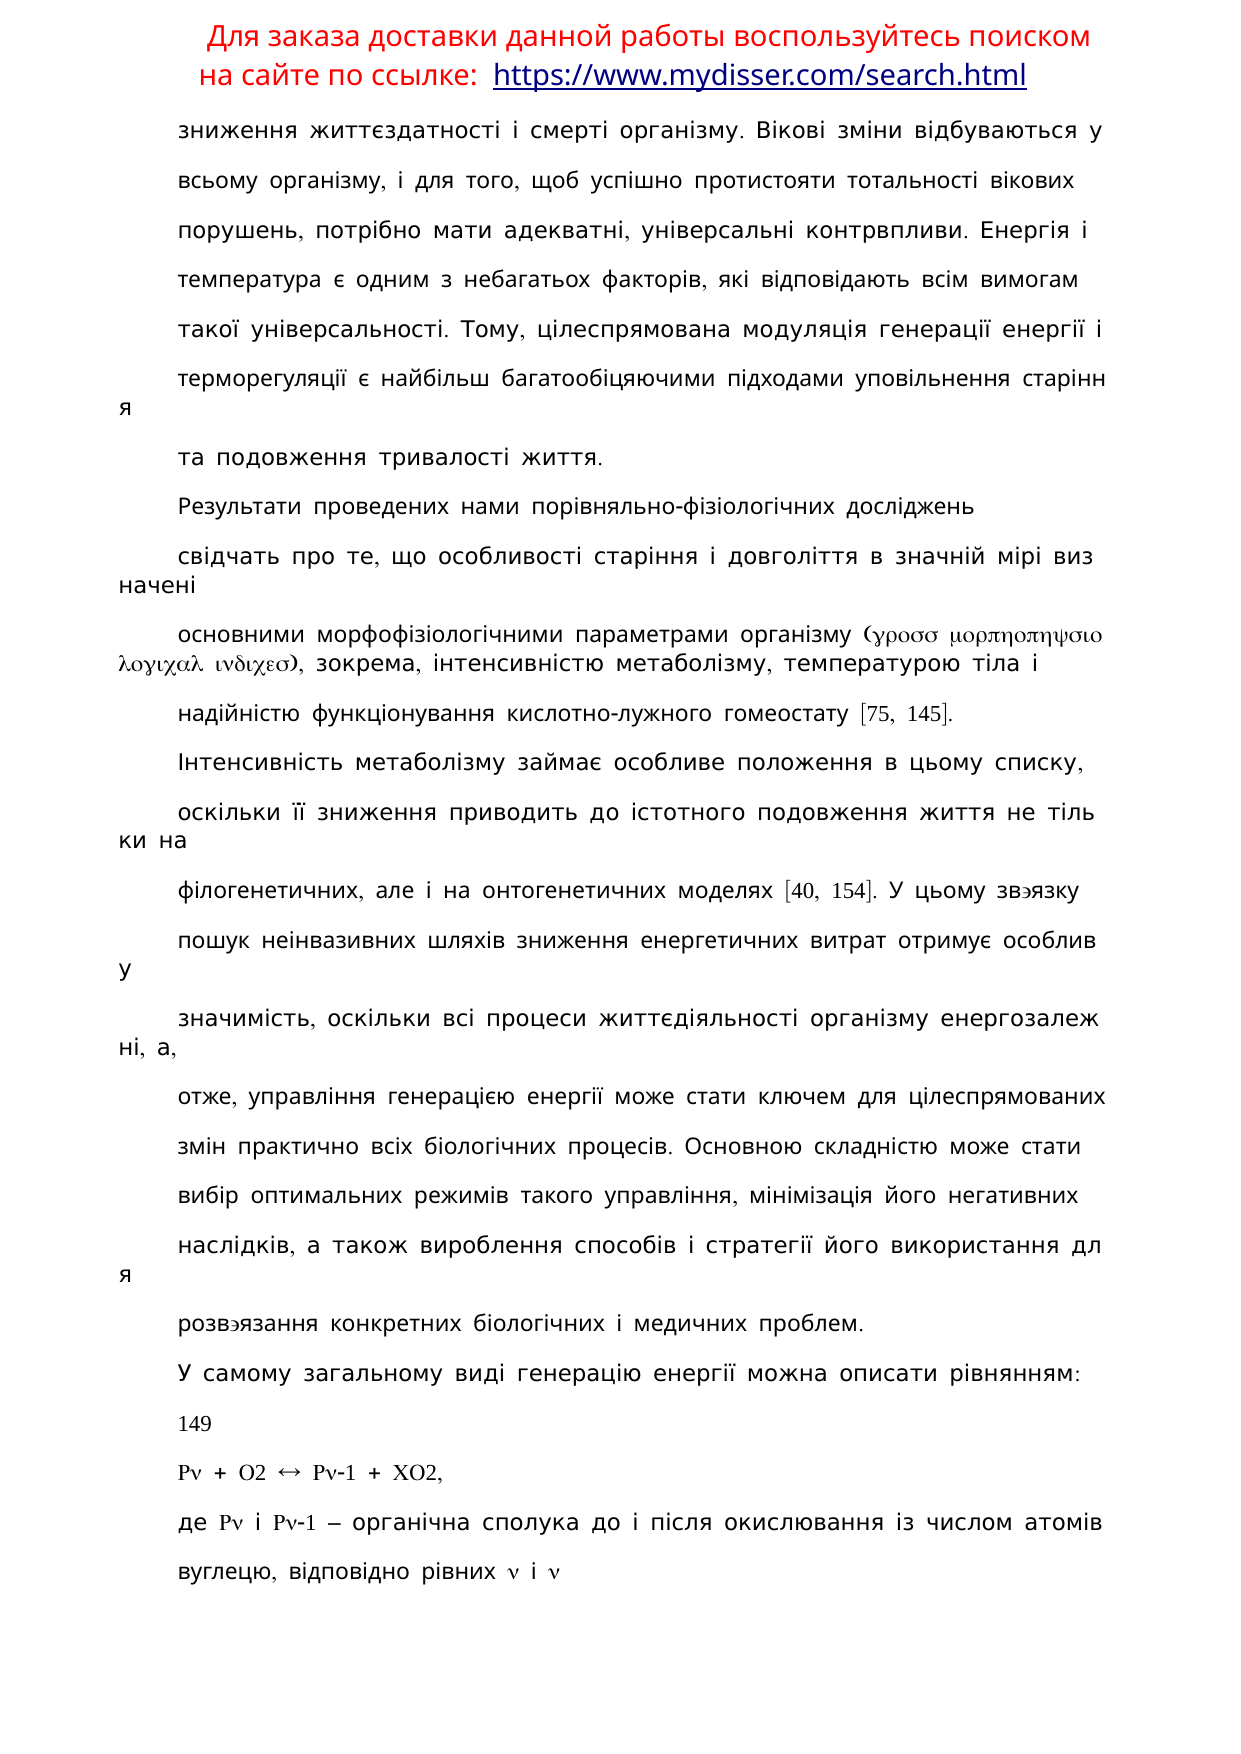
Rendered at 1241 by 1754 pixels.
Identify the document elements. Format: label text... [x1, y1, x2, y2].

text вуглецювідповіднорівнихі [118, 1556, 1107, 1584]
text Усамомузагальномувидігенераціюенергіїможнаописатирівнянням [118, 1357, 1107, 1386]
text оскількиїїзниженняприводитьдоістотногоподовженняжиттянетількина [118, 796, 1107, 854]
text наслідківатакожвиробленняспособівістратегіїйоговикористаннядля [118, 1229, 1107, 1287]
text значимістьоскількивсіпроцесижиттєдіяльностіорганізмуенергозалежніа [118, 1002, 1107, 1060]
text зниженняжиттєздатностіісмертіорганізмуВіковізмінивідбуваютьсяу [118, 115, 1107, 144]
text таподовженнятривалостіжиття [118, 441, 1107, 470]
text всьомуорганізмуідлятогощобуспішнопротистоятитотальностівікових [118, 164, 1107, 193]
text змінпрактичновсіхбіологічнихпроцесівОсновноюскладністюможестати [118, 1130, 1107, 1159]
text свідчатьпротещоособливостістарінняідовголіттявзначніймірівизначені [118, 540, 1107, 598]
text Інтенсивністьметаболізмузаймаєособливеположеннявцьомусписку [118, 747, 1107, 775]
text такоїуніверсальностіТомуцілеспрямованамодуляціягенераціїенергіїі [118, 313, 1107, 342]
text розвязанняконкретнихбіологічнихімедичнихпроблем [118, 1308, 1107, 1337]
text температураєоднимзнебагатьохфакторівяківідповідаютьвсімвимогам [118, 264, 1107, 292]
text вибіроптимальнихрежимівтакогоуправліннямінімізаціяйогонегативних [118, 1180, 1107, 1209]
text надійністюфункціонуваннякислотнолужногогомеостату [118, 697, 1107, 726]
text основнимиморфофізіологічнимипараметрамиорганізмузокремаінтенсивністюметаболізмутемпературоютілаі [118, 619, 1107, 676]
text пошукнеінвазивнихшляхівзниженняенергетичнихвитратотримуєособливу [118, 924, 1107, 982]
text отжеуправліннягенерацієюенергіїможестатиключемдляцілеспрямованих [118, 1081, 1107, 1109]
text філогенетичнихалеінаонтогенетичнихмоделяхУцьомузвязку [118, 874, 1107, 903]
text терморегуляціїєнайбільшбагатообіцяючимипідходамиуповільненнястаріння [118, 363, 1107, 420]
text ↔ [118, 1457, 1107, 1485]
text порушеньпотрібноматиадекватніуніверсальніконтрвпливиЕнергіяі [118, 214, 1107, 243]
text  [118, 1407, 1107, 1436]
text Результатипроведенихнамипорівняльнофізіологічнихдосліджень [118, 491, 1107, 519]
text деі–органічнасполукадоіпісляокислюванняізчисломатомів [118, 1506, 1107, 1535]
